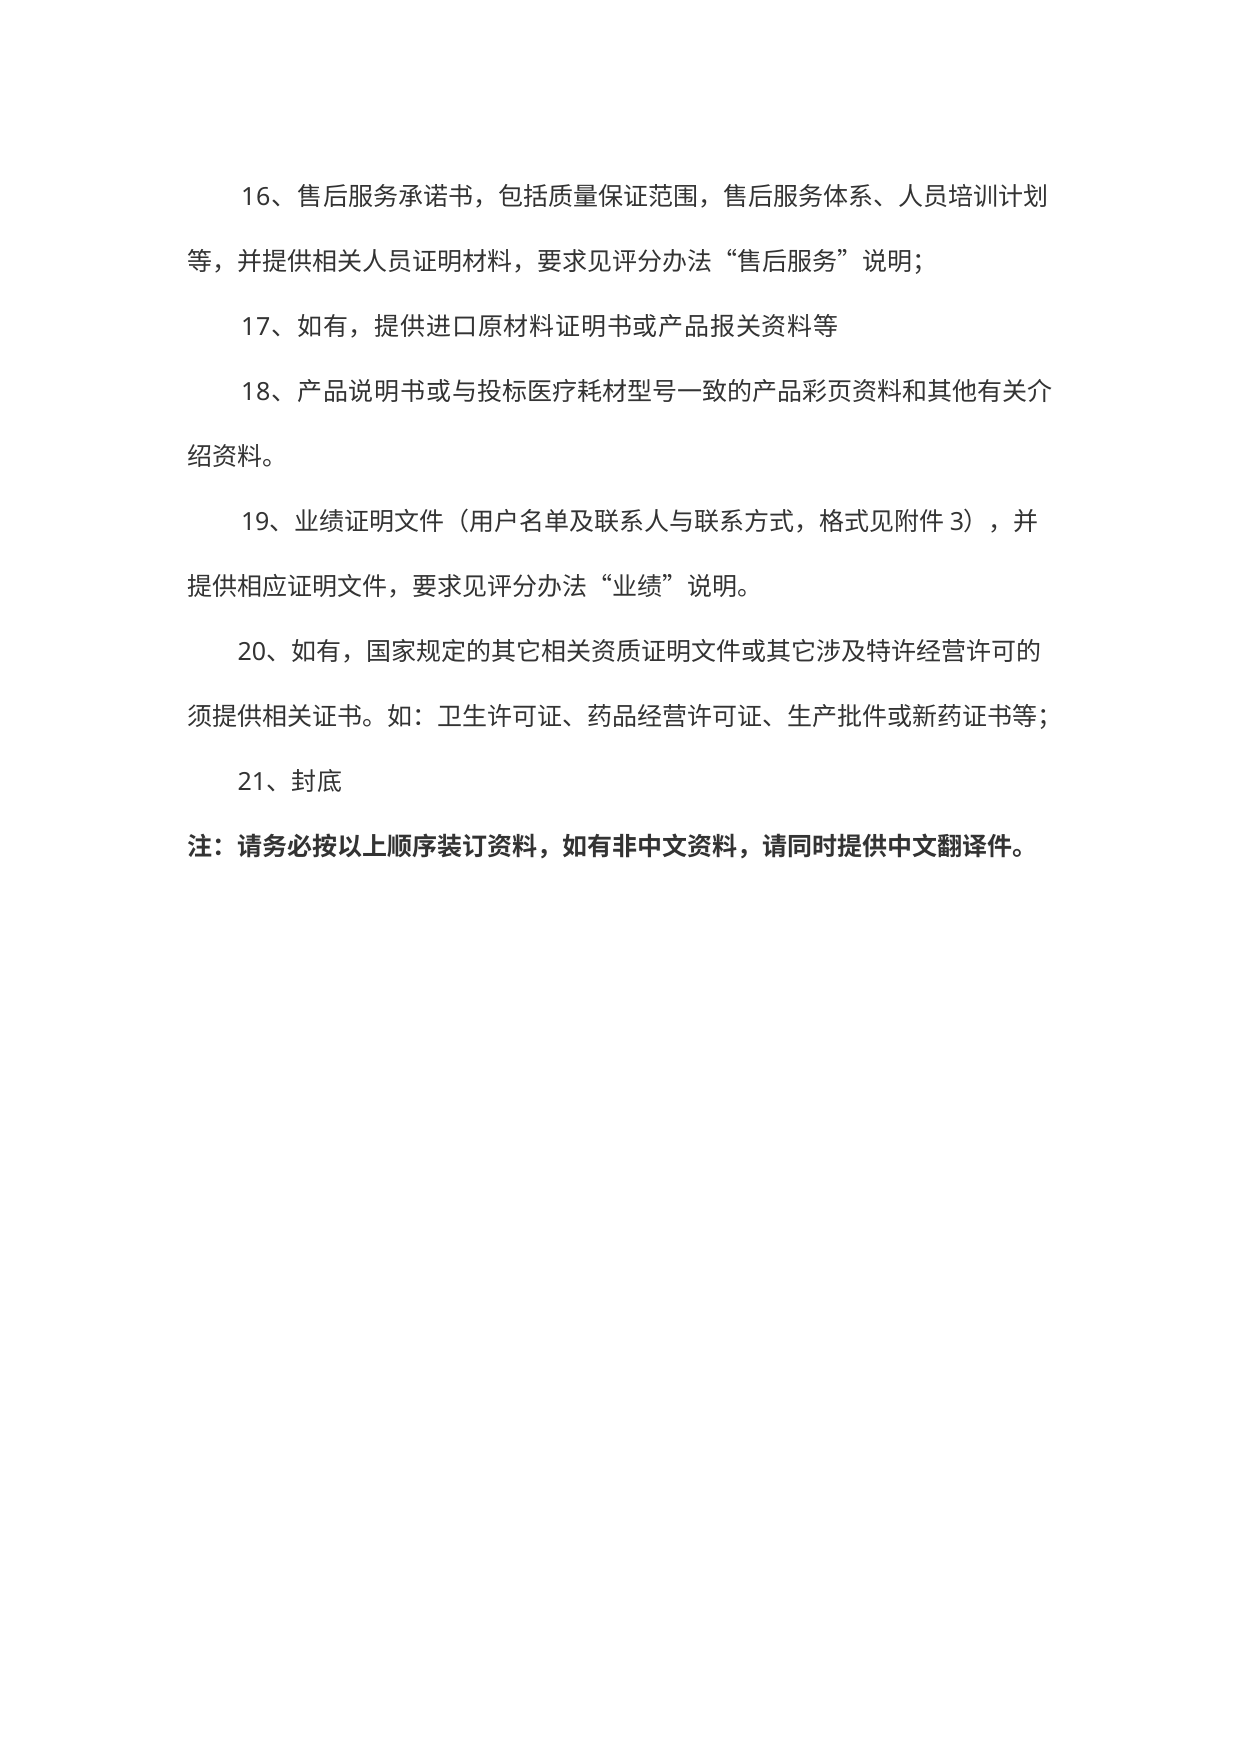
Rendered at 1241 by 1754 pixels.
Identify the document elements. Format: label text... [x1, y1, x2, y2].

text 注：请务必按以上顺序装订资料，如有非中文资料，请同时提供中文翻译件。 [187, 812, 1053, 877]
text 21、封底 [187, 747, 1053, 812]
text 20、如有，国家规定的其它相关资质证明文件或其它涉及特许经营许可的须提供相关证书。如：卫生许可证、药品经营许可证、生产批件或新药证书等； [187, 617, 1053, 747]
text 17、如有，提供进口原材料证明书或产品报关资料等 [187, 292, 1053, 357]
text 19、业绩证明文件（用户名单及联系人与联系方式，格式见附件3），并提供相应证明文件，要求见评分办法“业绩”说明。 [187, 487, 1053, 617]
text 16、售后服务承诺书，包括质量保证范围，售后服务体系、人员培训计划等，并提供相关人员证明材料，要求见评分办法“售后服务”说明； [187, 162, 1053, 292]
text 18、产品说明书或与投标医疗耗材型号一致的产品彩页资料和其他有关介绍资料。 [187, 357, 1053, 487]
